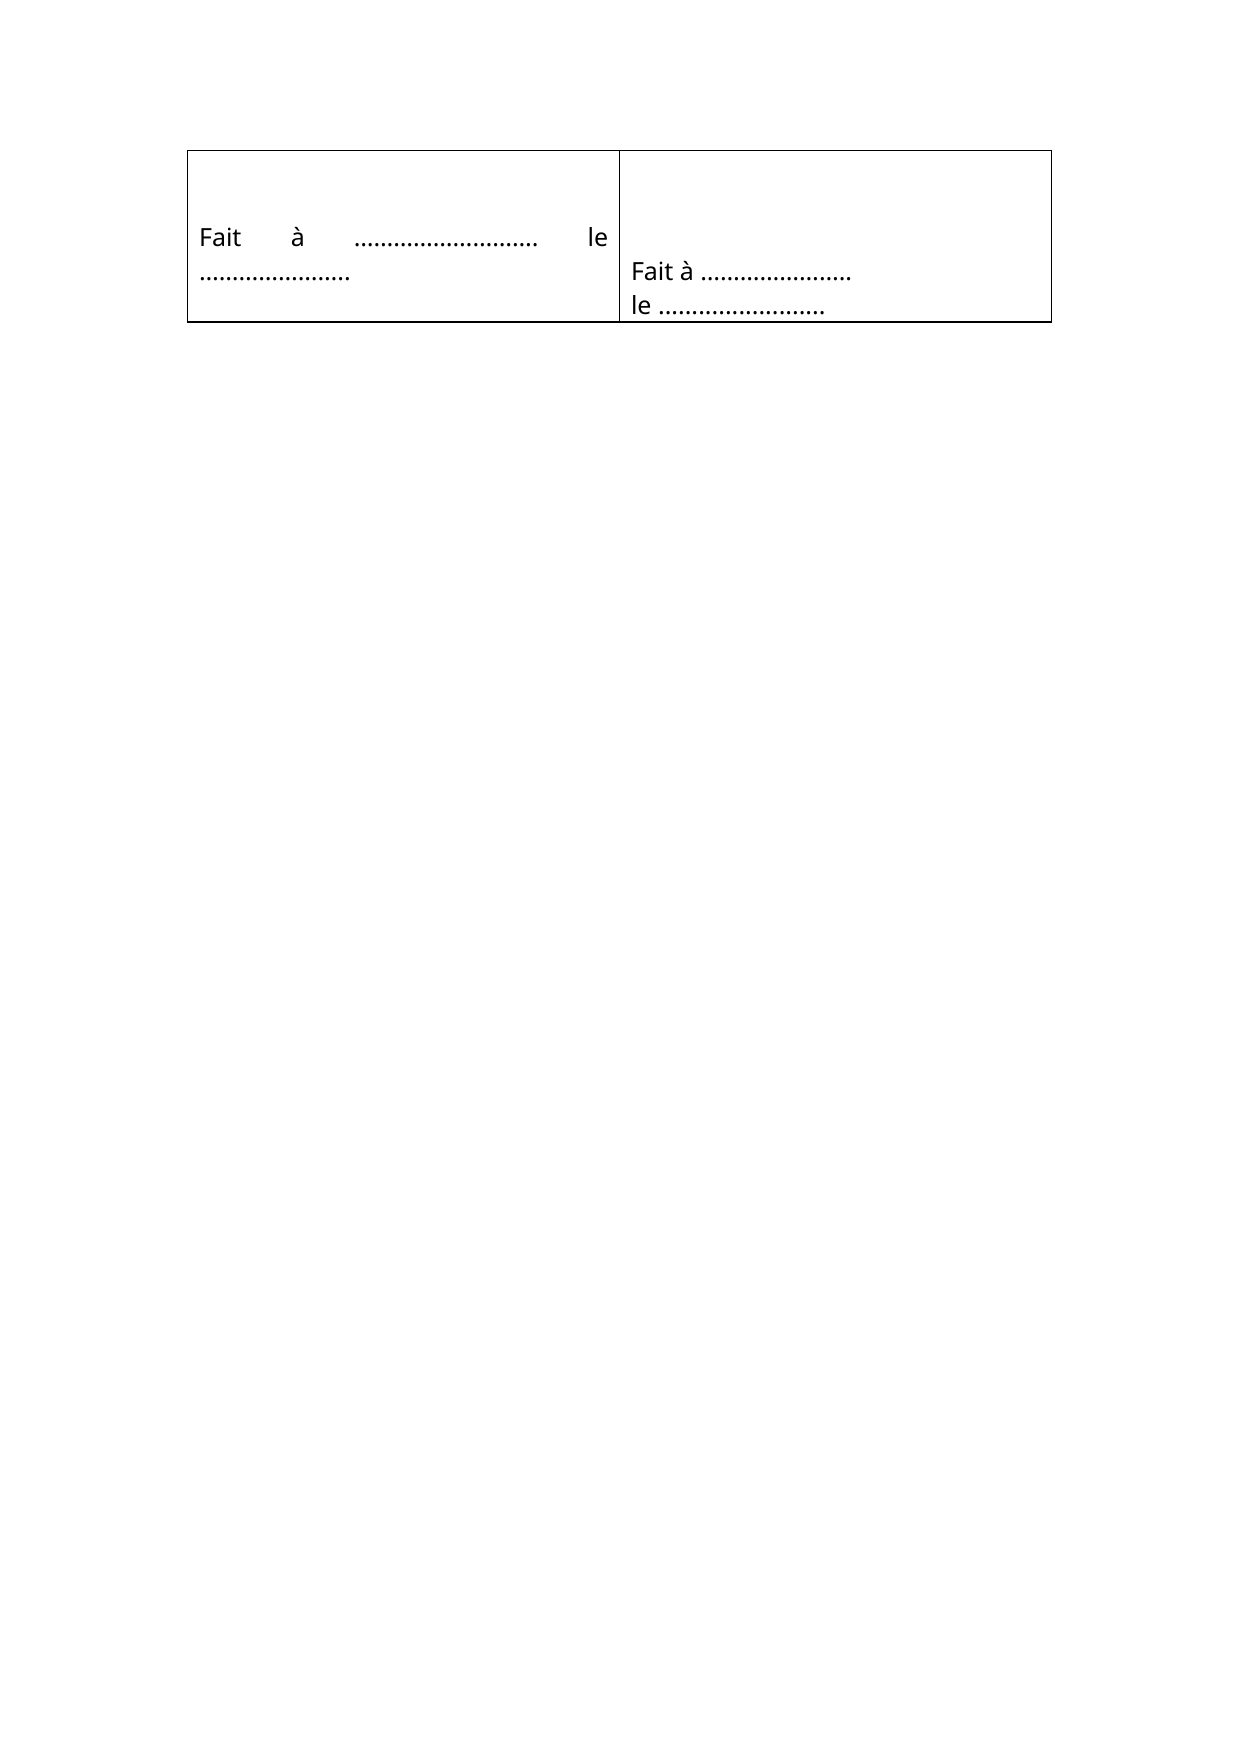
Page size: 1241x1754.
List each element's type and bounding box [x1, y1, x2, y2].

table_header [188, 151, 619, 321]
table_header [620, 151, 1051, 321]
